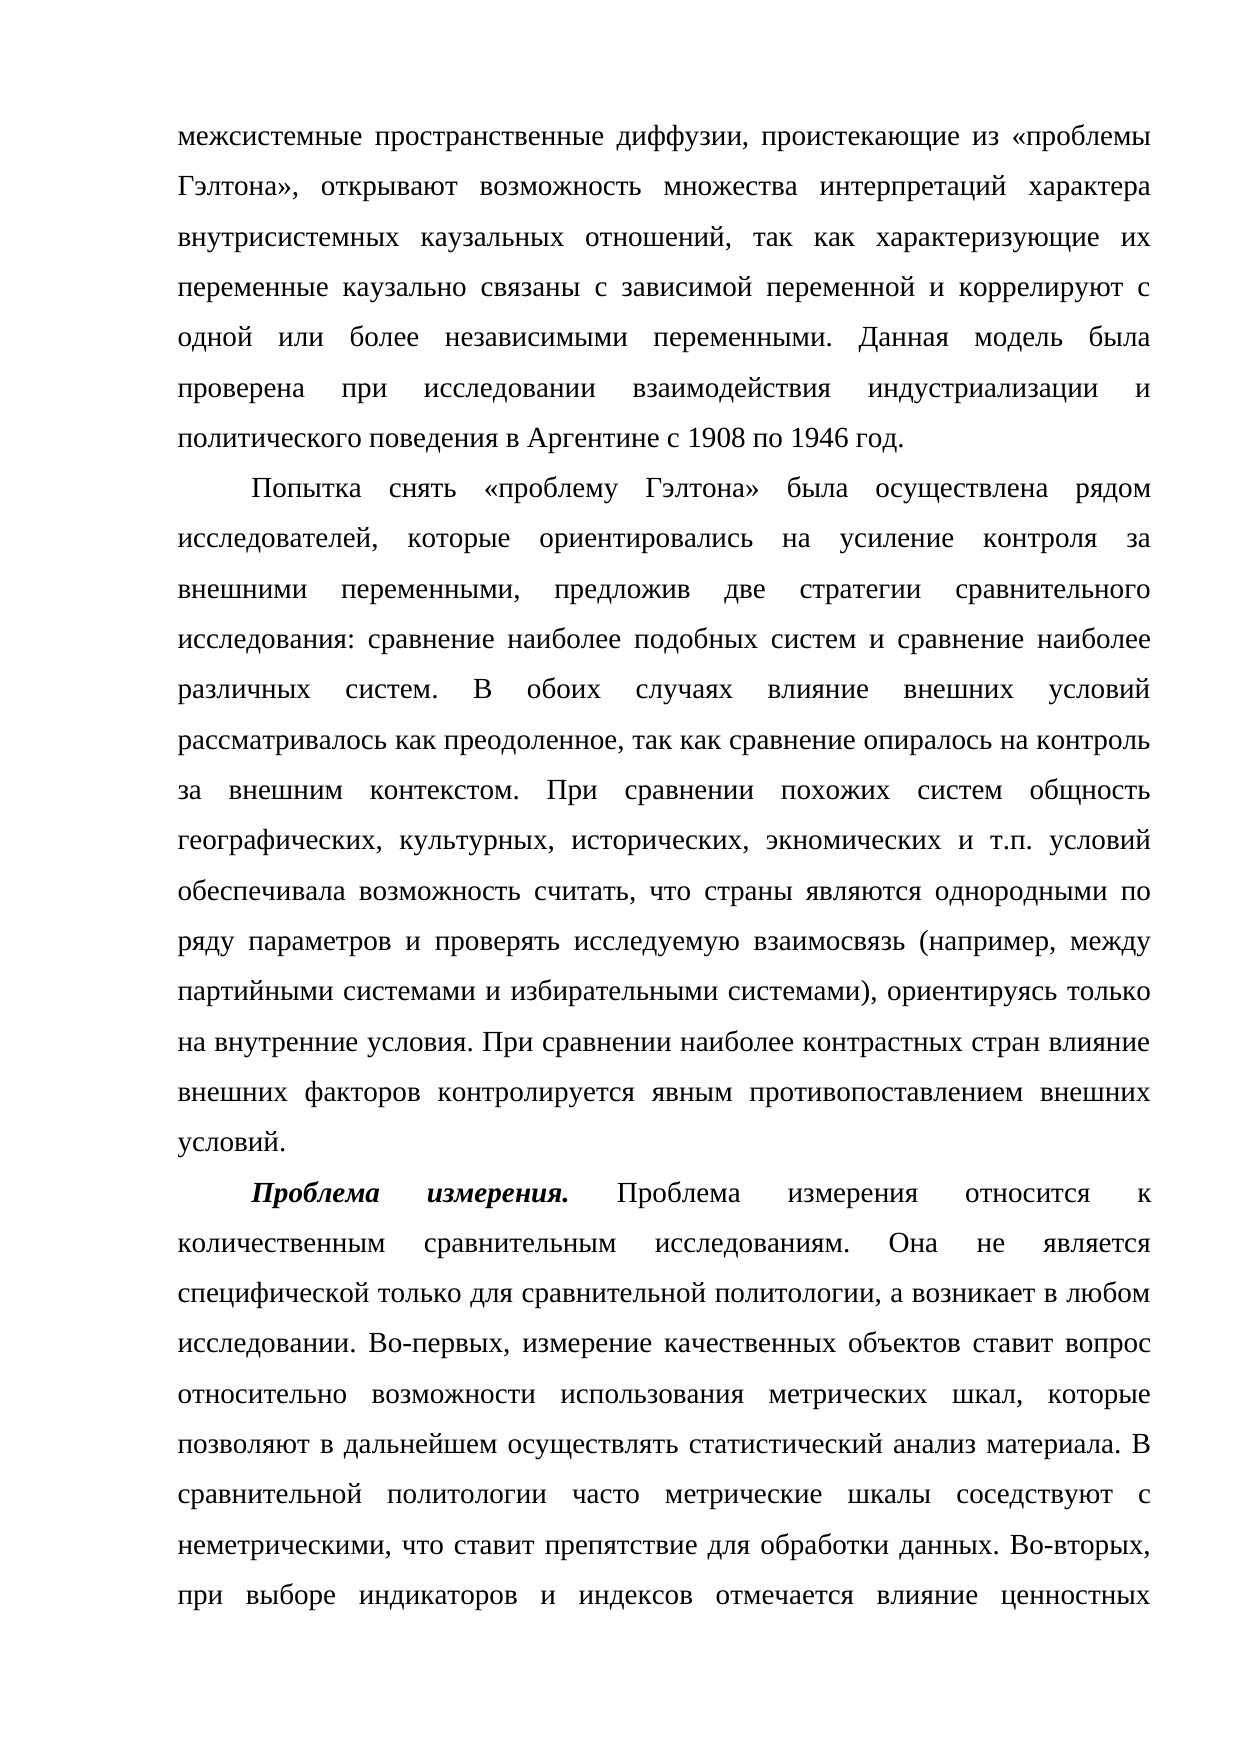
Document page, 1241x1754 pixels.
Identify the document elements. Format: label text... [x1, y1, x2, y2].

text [177, 1175, 1152, 1611]
text Попытка снять «проблему Гэлтона» была осуществлена рядом исследователей, которые ориентировались на усиление контроля за внешними переменными, предложив две стратегии сравнительного исследования: сравнение наиболее подобных систем и сравнение наиболее различных систем. В обоих случаях влияние внешних условий рассматривалось как преодоленное, так как сравнение опиралось на контроль за внешним контекстом. При сравнении похожих систем общность географических, культурных, исторических, экномических и т.п. условий обеспечивала возможность считать, что страны являются однородными по ряду параметров и проверять исследуемую взаимосвязь (например, между партийными системами и избирательными системами), ориентируясь только на внутренние условия. При сравнении наиболее контрастных стран влияние внешних факторов контролируется явным противопоставлением внешних условий. [177, 470, 1152, 1158]
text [177, 118, 1152, 453]
